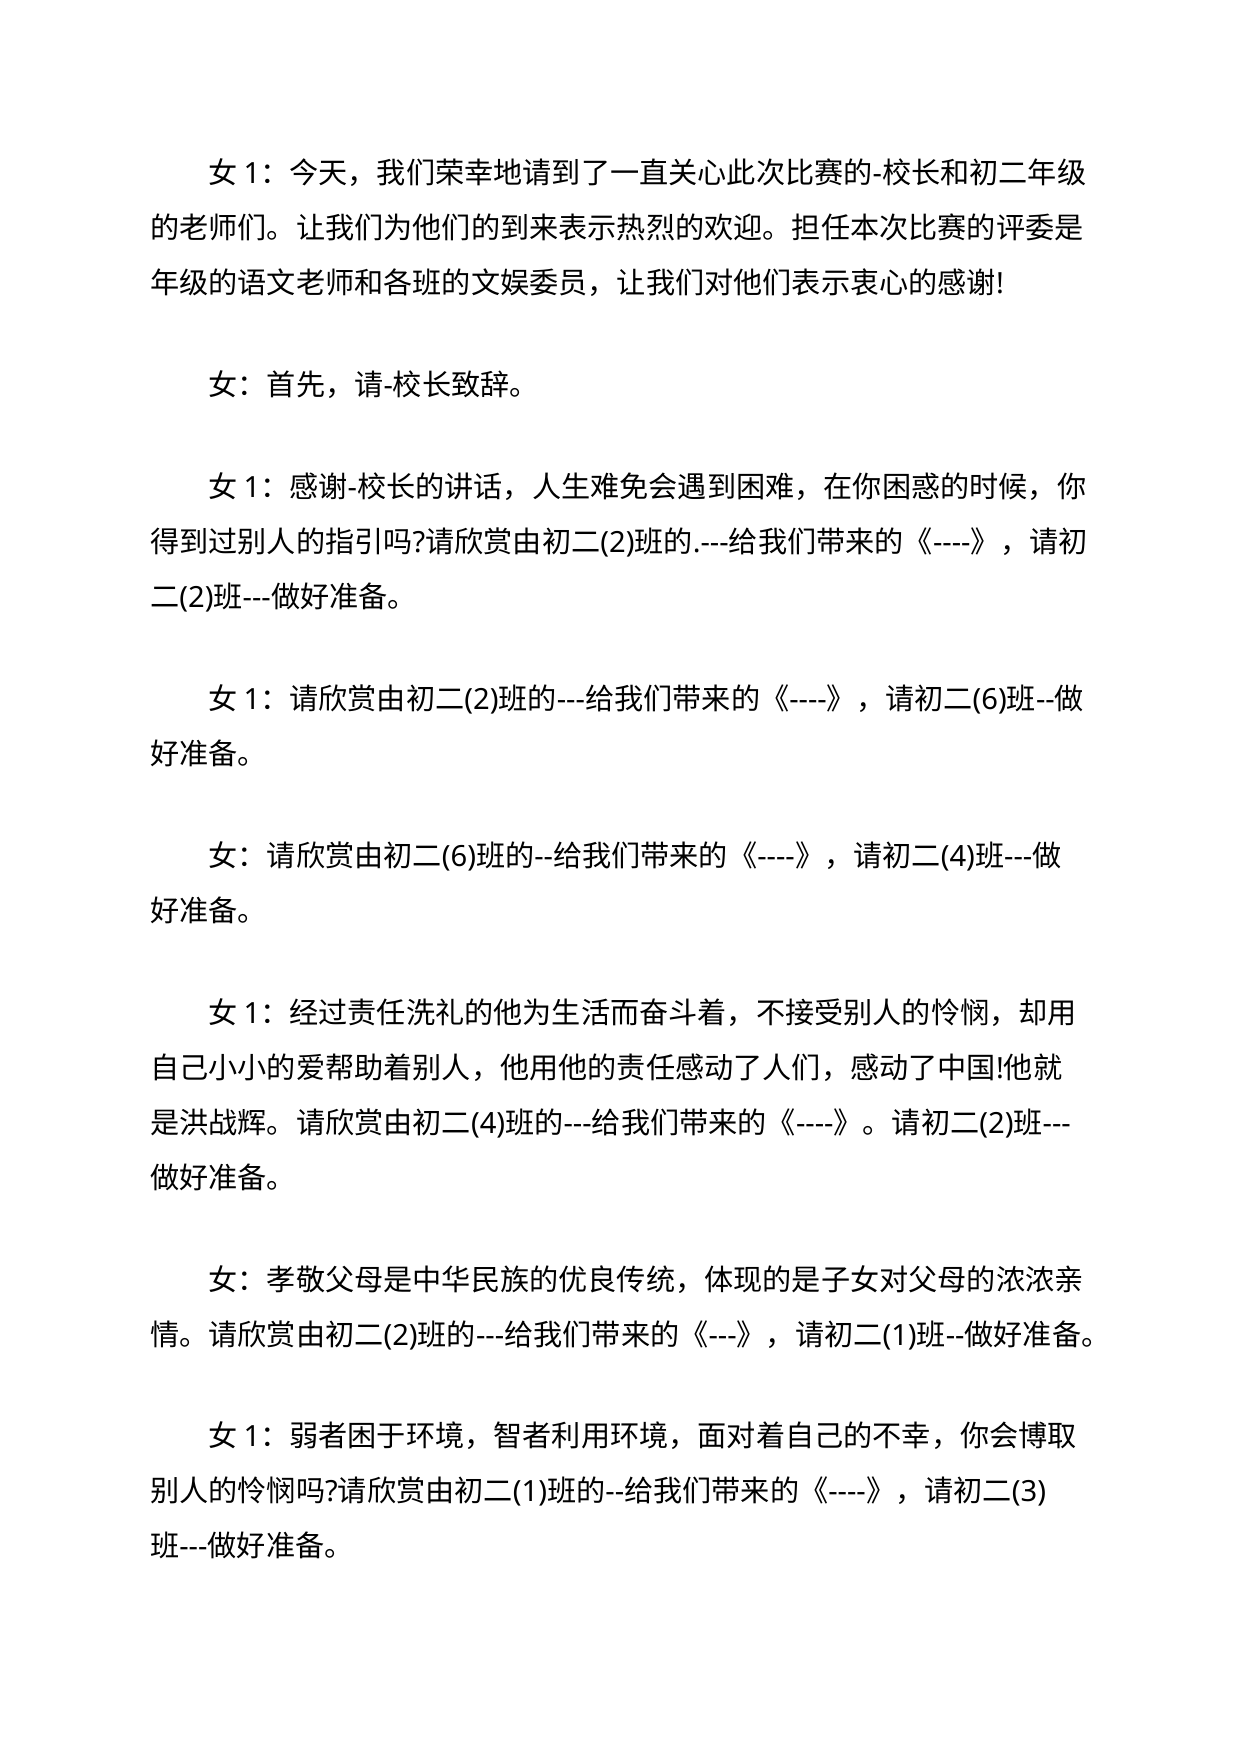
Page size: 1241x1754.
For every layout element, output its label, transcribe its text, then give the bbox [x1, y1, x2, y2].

text 女：首先，请-校长致辞。 [150, 362, 1090, 404]
text 女1：经过责任洗礼的他为生活而奋斗着，不接受别人的怜悯，却用自己小小的爱帮助着别人，他用他的责任感动了人们，感动了中国!他就是洪战辉。请欣赏由初二(4)班的---给我们带来的《----》。请初二(2)班---做好准备。 [150, 989, 1090, 1197]
text 女：请欣赏由初二(6)班的--给我们带来的《----》，请初二(4)班---做好准备。 [150, 833, 1090, 930]
text 女1：弱者困于环境，智者利用环境，面对着自己的不幸，你会博取别人的怜悯吗?请欣赏由初二(1)班的--给我们带来的《----》，请初二(3)班---做好准备。 [150, 1413, 1090, 1565]
text 女1：请欣赏由初二(2)班的---给我们带来的《----》，请初二(6)班--做好准备。 [150, 676, 1090, 773]
text 女1：感谢-校长的讲话，人生难免会遇到困难，在你困惑的时候，你得到过别人的指引吗?请欣赏由初二(2)班的.---给我们带来的《----》，请初二(2)班---做好准备。 [150, 464, 1090, 616]
text 女：孝敬父母是中华民族的优良传统，体现的是子女对父母的浓浓亲情。请欣赏由初二(2)班的---给我们带来的《---》，请初二(1)班--做好准备。 [150, 1256, 1090, 1353]
text 女1：今天，我们荣幸地请到了一直关心此次比赛的-校长和初二年级的老师们。让我们为他们的到来表示热烈的欢迎。担任本次比赛的评委是年级的语文老师和各班的文娱委员，让我们对他们表示衷心的感谢! [150, 150, 1090, 302]
